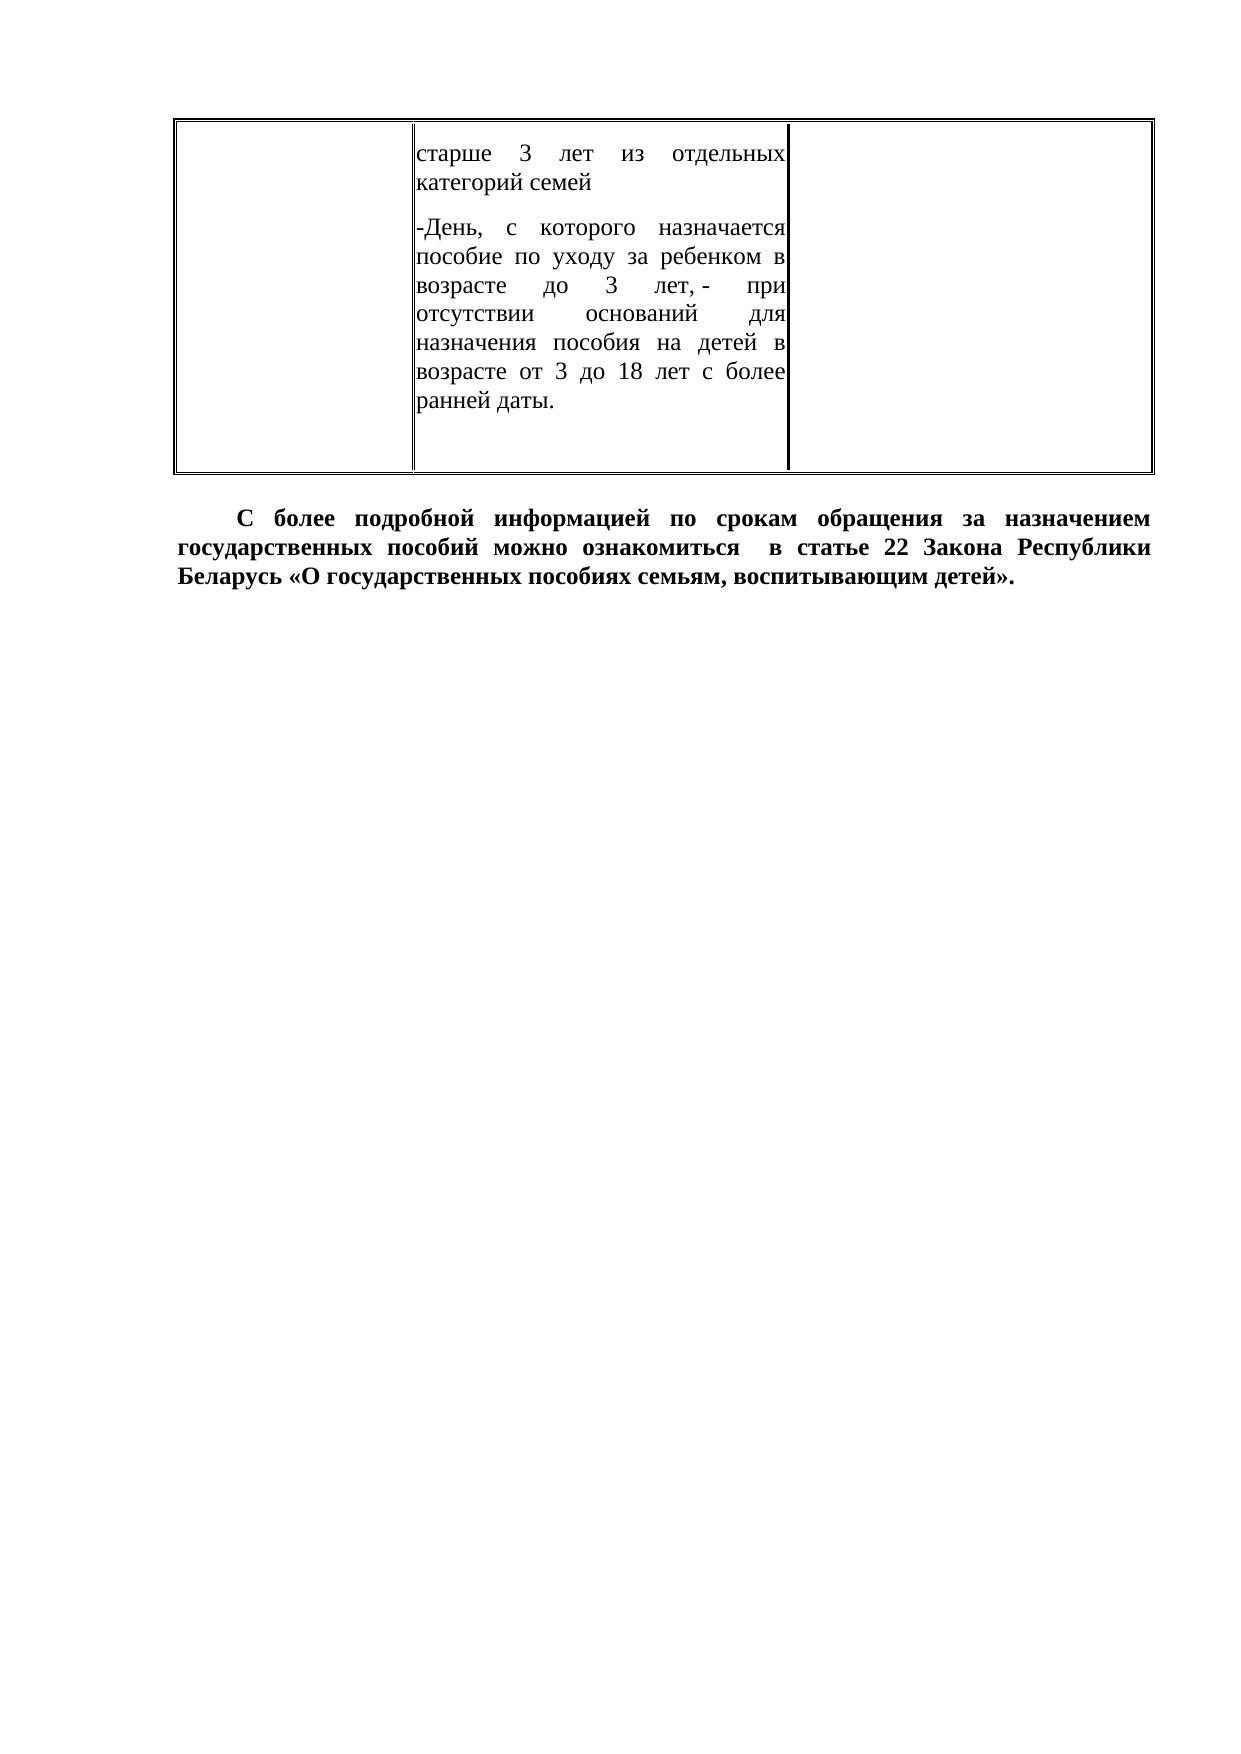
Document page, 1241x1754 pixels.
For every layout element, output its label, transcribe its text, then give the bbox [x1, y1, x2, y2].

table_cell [414, 122, 788, 471]
text С более подробной информацией по срокам обращения за назначением государственных пособий можно ознакомиться в статье 22 Закона Республики Беларусь «О государственных пособиях семьям, воспитывающим детей». [177, 503, 1152, 589]
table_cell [177, 122, 413, 471]
